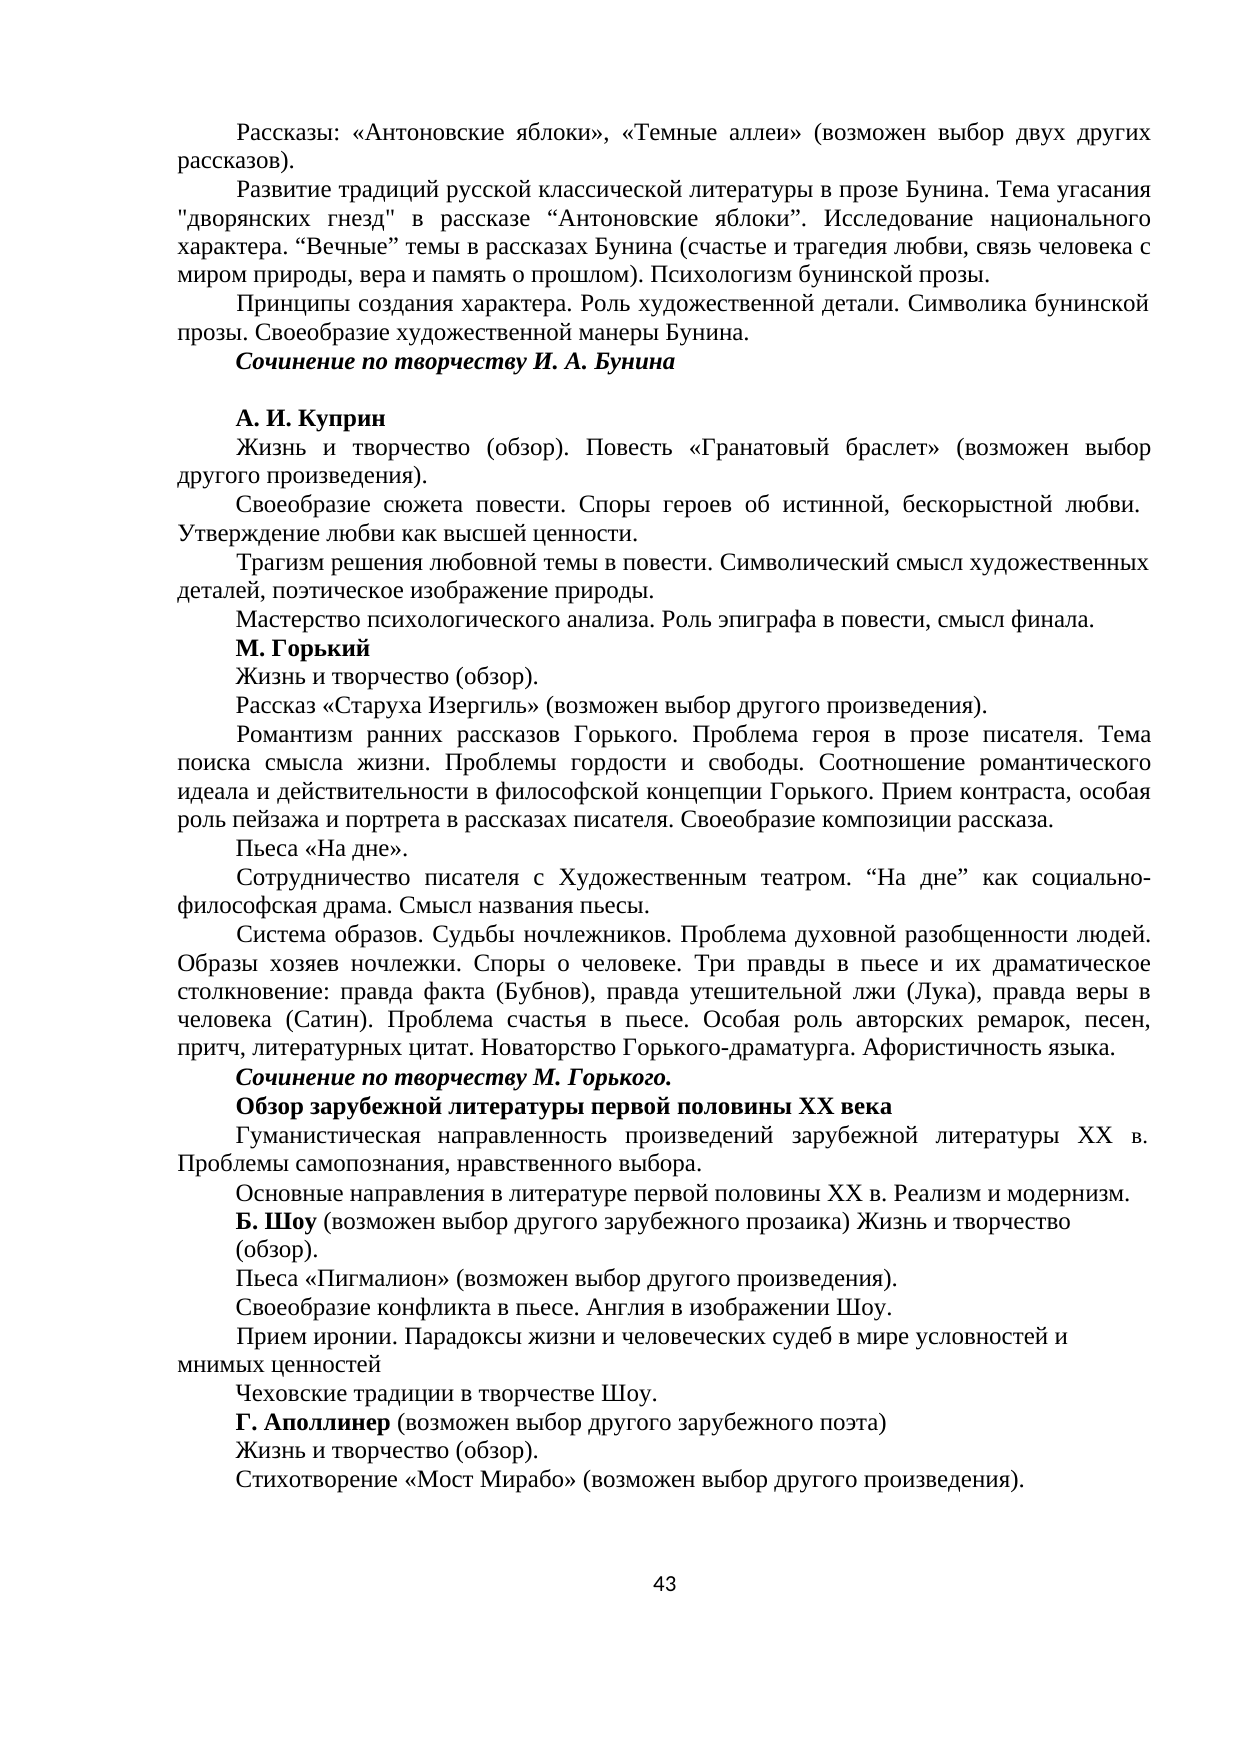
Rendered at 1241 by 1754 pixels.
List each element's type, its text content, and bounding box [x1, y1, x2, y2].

text Стихотворение «Мост Мирабо» (возможен выбор другого произведения). [235, 1464, 1152, 1493]
text Проблемы самопознания, нравственного выбора. [177, 1148, 1152, 1177]
text А. И. Куприн [235, 403, 1152, 432]
text Система образов. Судьбы ночлежников. Проблема духовной разобщенности людей. Образы хозяев ночлежки. Споры о человеке. Три правды в пьесе и их драматическое столкновение: правда факта (Бубнов), правда утешительной лжи (Лука), правда веры в человека (Сатин). Проблема счастья в пьесе. Особая роль авторских ремарок, песен, притч, литературных цитат. Новаторство Горького-драматурга. Афористичность языка. [177, 920, 1152, 1061]
text Сотрудничество писателя с Художественным театром. “На дне” как социально-философская драма. Смысл названия пьесы. [177, 863, 1152, 919]
text Своеобразие сюжета повести. Споры героев об истинной, бескорыстной любви. [235, 489, 1152, 518]
text М. Горький [235, 633, 1152, 662]
text Чеховские традиции в творчестве Шоу. [235, 1378, 1152, 1407]
text Г. Аполлинер (возможен выбор другого зарубежного поэта) [235, 1407, 1152, 1435]
text Прием иронии. Парадоксы жизни и человеческих судеб в мире условностей и мнимых ценностей [177, 1322, 1150, 1378]
text Пьеса «Пигмалион» (возможен выбор другого произведения). [235, 1263, 1152, 1292]
text Мастерство психологического анализа. Роль эпиграфа в повести, смысл финала. [235, 604, 1152, 632]
text Пьеса «На дне». [235, 833, 1152, 862]
text Обзор зарубежной литературы первой половины XX века [235, 1091, 1152, 1120]
text Жизнь и творчество (обзор). [235, 1435, 1152, 1464]
text Своеобразие конфликта в пьесе. Англия в изображении Шоу. [235, 1292, 1152, 1321]
text 43 [150, 1569, 1179, 1598]
text Утверждение любви как высшей ценности. [177, 518, 1152, 546]
text Рассказы: «Антоновские яблоки», «Темные аллеи» (возможен выбор двух других рассказов). [177, 118, 1152, 174]
text Развитие традиций русской классической литературы в прозе Бунина. Тема угасания "дворянских гнезд" в рассказе “Антоновские яблоки”. Исследование национального характера. “Вечные” темы в рассказах Бунина (счастье и трагедия любви, связь человека с миром природы, вера и память о прошлом). Психологизм бунинской прозы. [177, 175, 1152, 288]
text Жизнь и творчество (обзор). Повесть «Гранатовый браслет» (возможен выбор другого произведения). [177, 433, 1152, 489]
text Принципы создания характера. Роль художественной детали. Символика бунинской прозы. Своеобразие художественной манеры Бунина. [177, 290, 1150, 345]
text Жизнь и творчество (обзор). [235, 662, 1152, 690]
text Рассказ «Старуха Изергиль» (возможен выбор другого произведения). [235, 690, 1152, 719]
text Основные направления в литературе первой половины ХХ в. Реализм и модернизм. Б. Шоу (возможен выбор другого зарубежного прозаика) Жизнь и творчество (обзор). [235, 1178, 1131, 1263]
text Гуманистическая направленность произведений зарубежной литературы XX в. [235, 1120, 1152, 1148]
text Сочинение по творчеству И. А. Бунина [235, 346, 1152, 375]
text Сочинение по творчеству М. Горького. [235, 1062, 1152, 1091]
text Трагизм решения любовной темы в повести. Символический смысл художественных деталей, поэтическое изображение природы. [177, 548, 1150, 603]
text Романтизм ранних рассказов Горького. Проблема героя в прозе писателя. Тема поиска смысла жизни. Проблемы гордости и свободы. Соотношение романтического идеала и действительности в философской концепции Горького. Прием контраста, особая роль пейзажа и портрета в рассказах писателя. Своеобразие композиции рассказа. [177, 720, 1152, 833]
